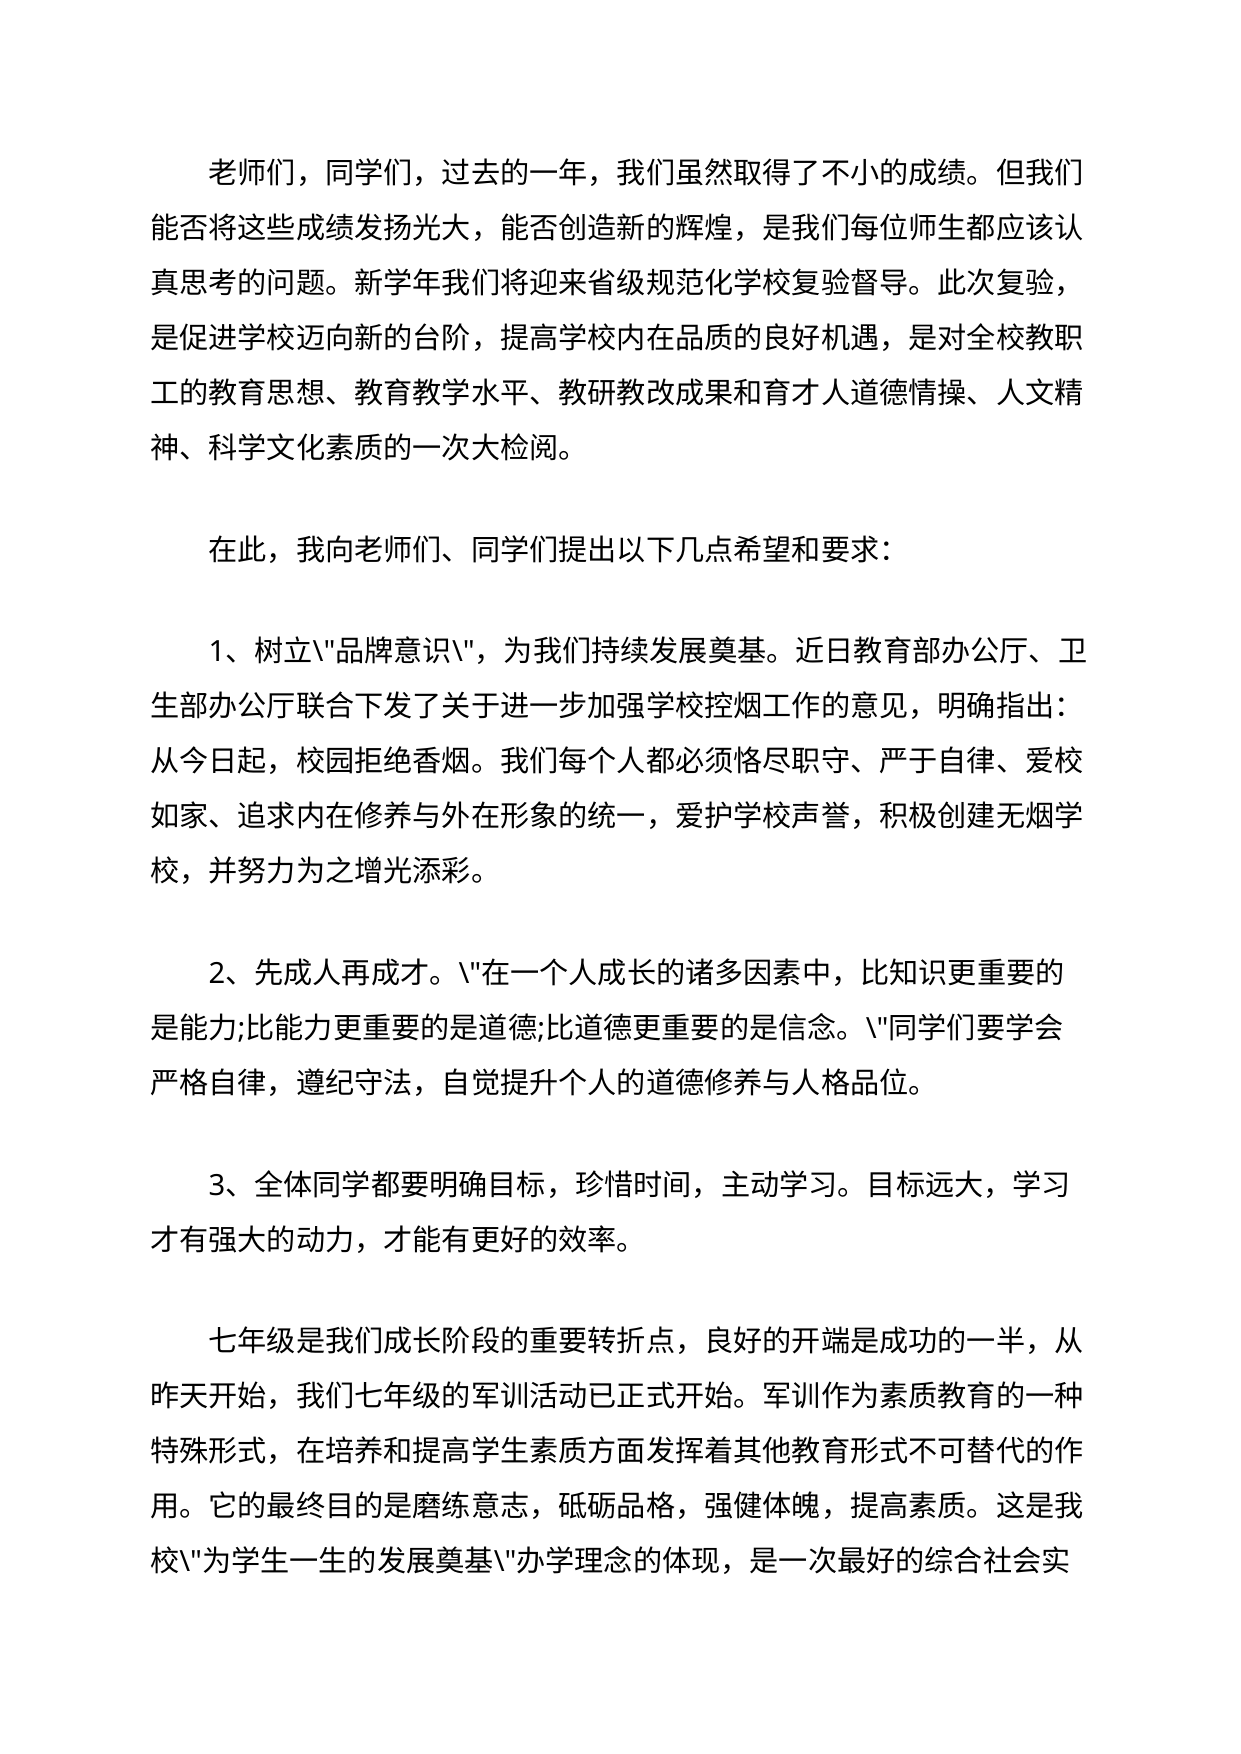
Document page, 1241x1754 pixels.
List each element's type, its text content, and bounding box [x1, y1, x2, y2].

text 老师们，同学们，过去的一年，我们虽然取得了不小的成绩。但我们能否将这些成绩发扬光大，能否创造新的辉煌，是我们每位师生都应该认真思考的问题。新学年我们将迎来省级规范化学校复验督导。此次复验，是促进学校迈向新的台阶，提高学校内在品质的良好机遇，是对全校教职工的教育思想、教育教学水平、教研教改成果和育才人道德情操、人文精神、科学文化素质的一次大检阅。 [150, 150, 1090, 467]
text 2、先成人再成才。\"在一个人成长的诸多因素中，比知识更重要的是能力;比能力更重要的是道德;比道德更重要的是信念。\"同学们要学会严格自律，遵纪守法，自觉提升个人的道德修养与人格品位。 [150, 949, 1090, 1102]
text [150, 1318, 1090, 1580]
text 在此，我向老师们、同学们提出以下几点希望和要求： [150, 526, 1090, 568]
text 1、树立\"品牌意识\"，为我们持续发展奠基。近日教育部办公厅、卫生部办公厅联合下发了关于进一步加强学校控烟工作的意见，明确指出：从今日起，校园拒绝香烟。我们每个人都必须恪尽职守、严于自律、爱校如家、追求内在修养与外在形象的统一，爱护学校声誉，积极创建无烟学校，并努力为之增光添彩。 [150, 628, 1090, 890]
text 3、全体同学都要明确目标，珍惜时间，主动学习。目标远大，学习才有强大的动力，才能有更好的效率。 [150, 1161, 1090, 1258]
